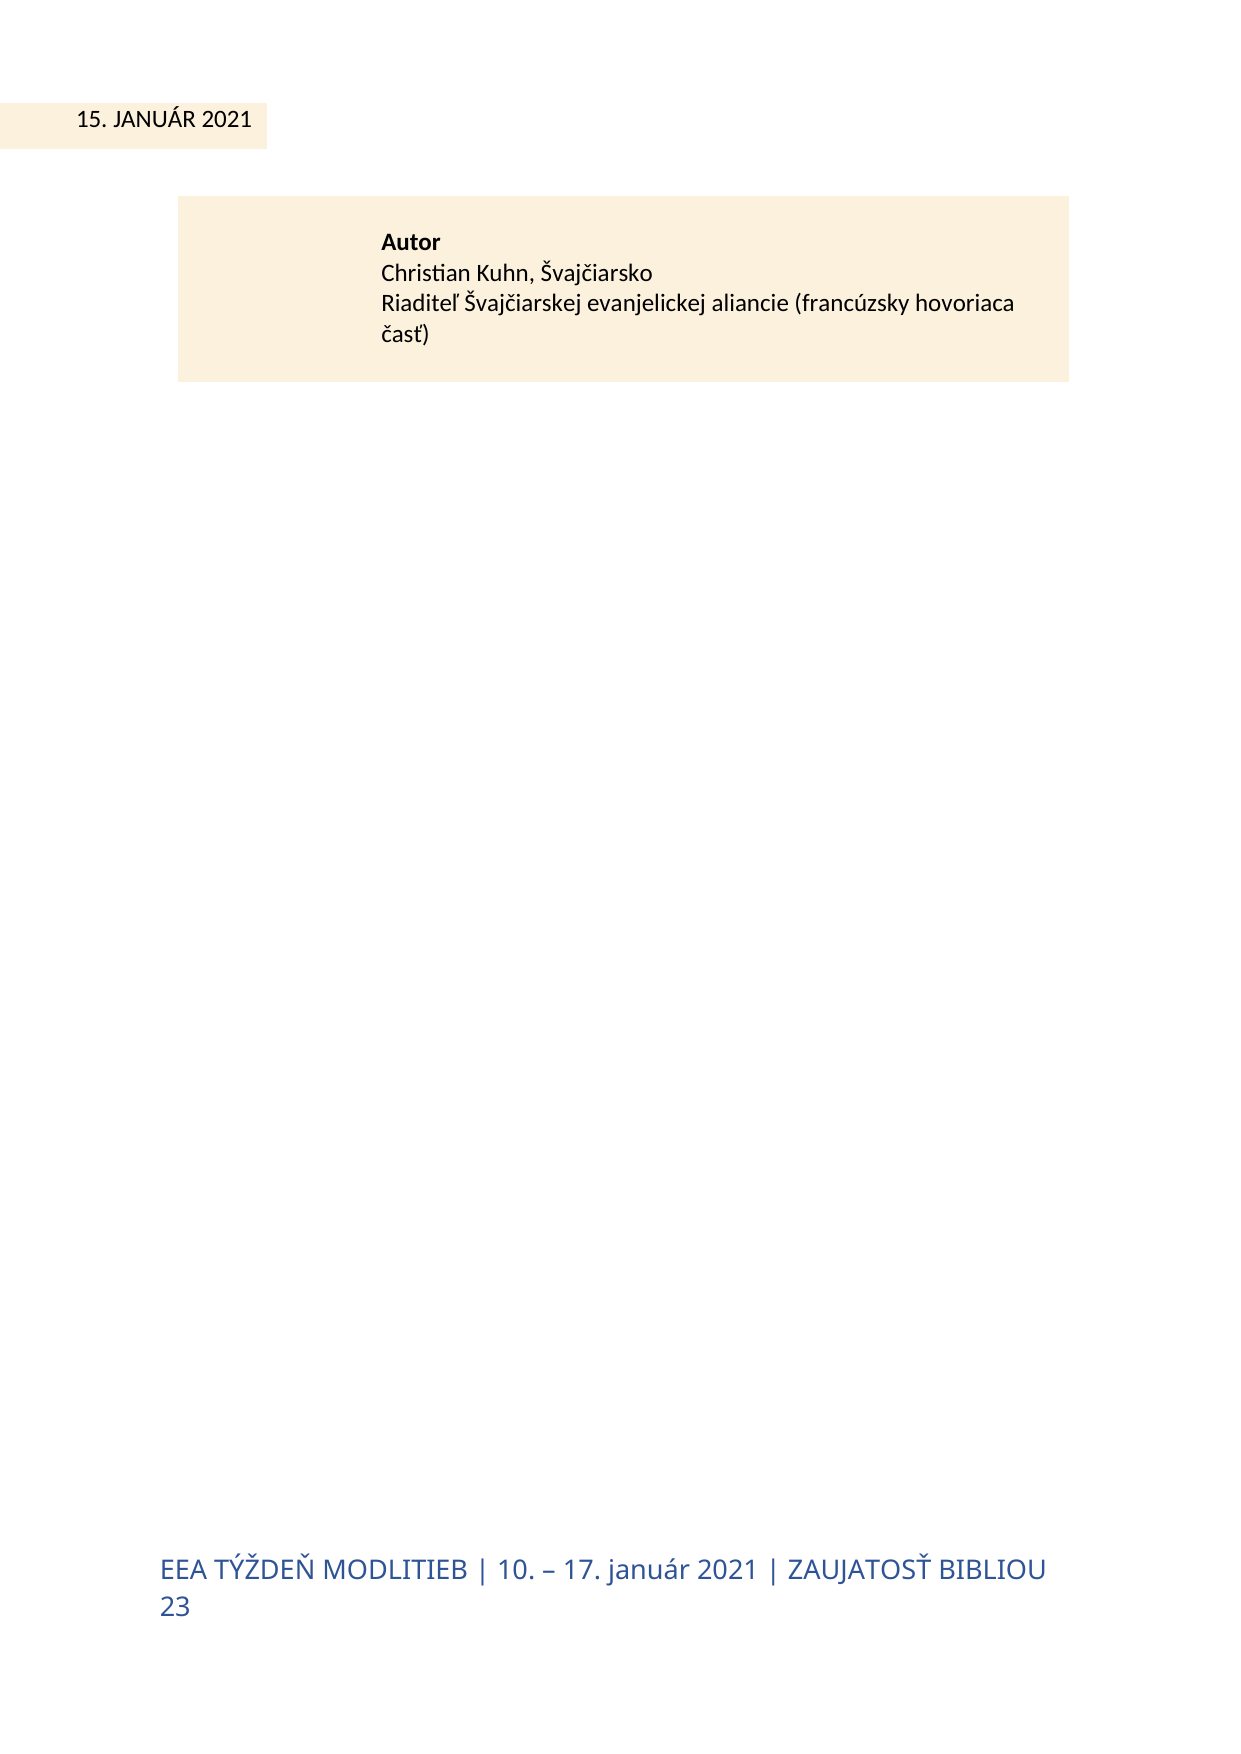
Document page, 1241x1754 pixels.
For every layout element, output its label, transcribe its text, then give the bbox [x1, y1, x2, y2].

table_header [178, 196, 370, 382]
table_header Autor Christian Kuhn, Švajčiarsko Riaditeľ Švajčiarskej evanjelickej aliancie (francúzsky hovoriaca časť) [370, 196, 1069, 382]
